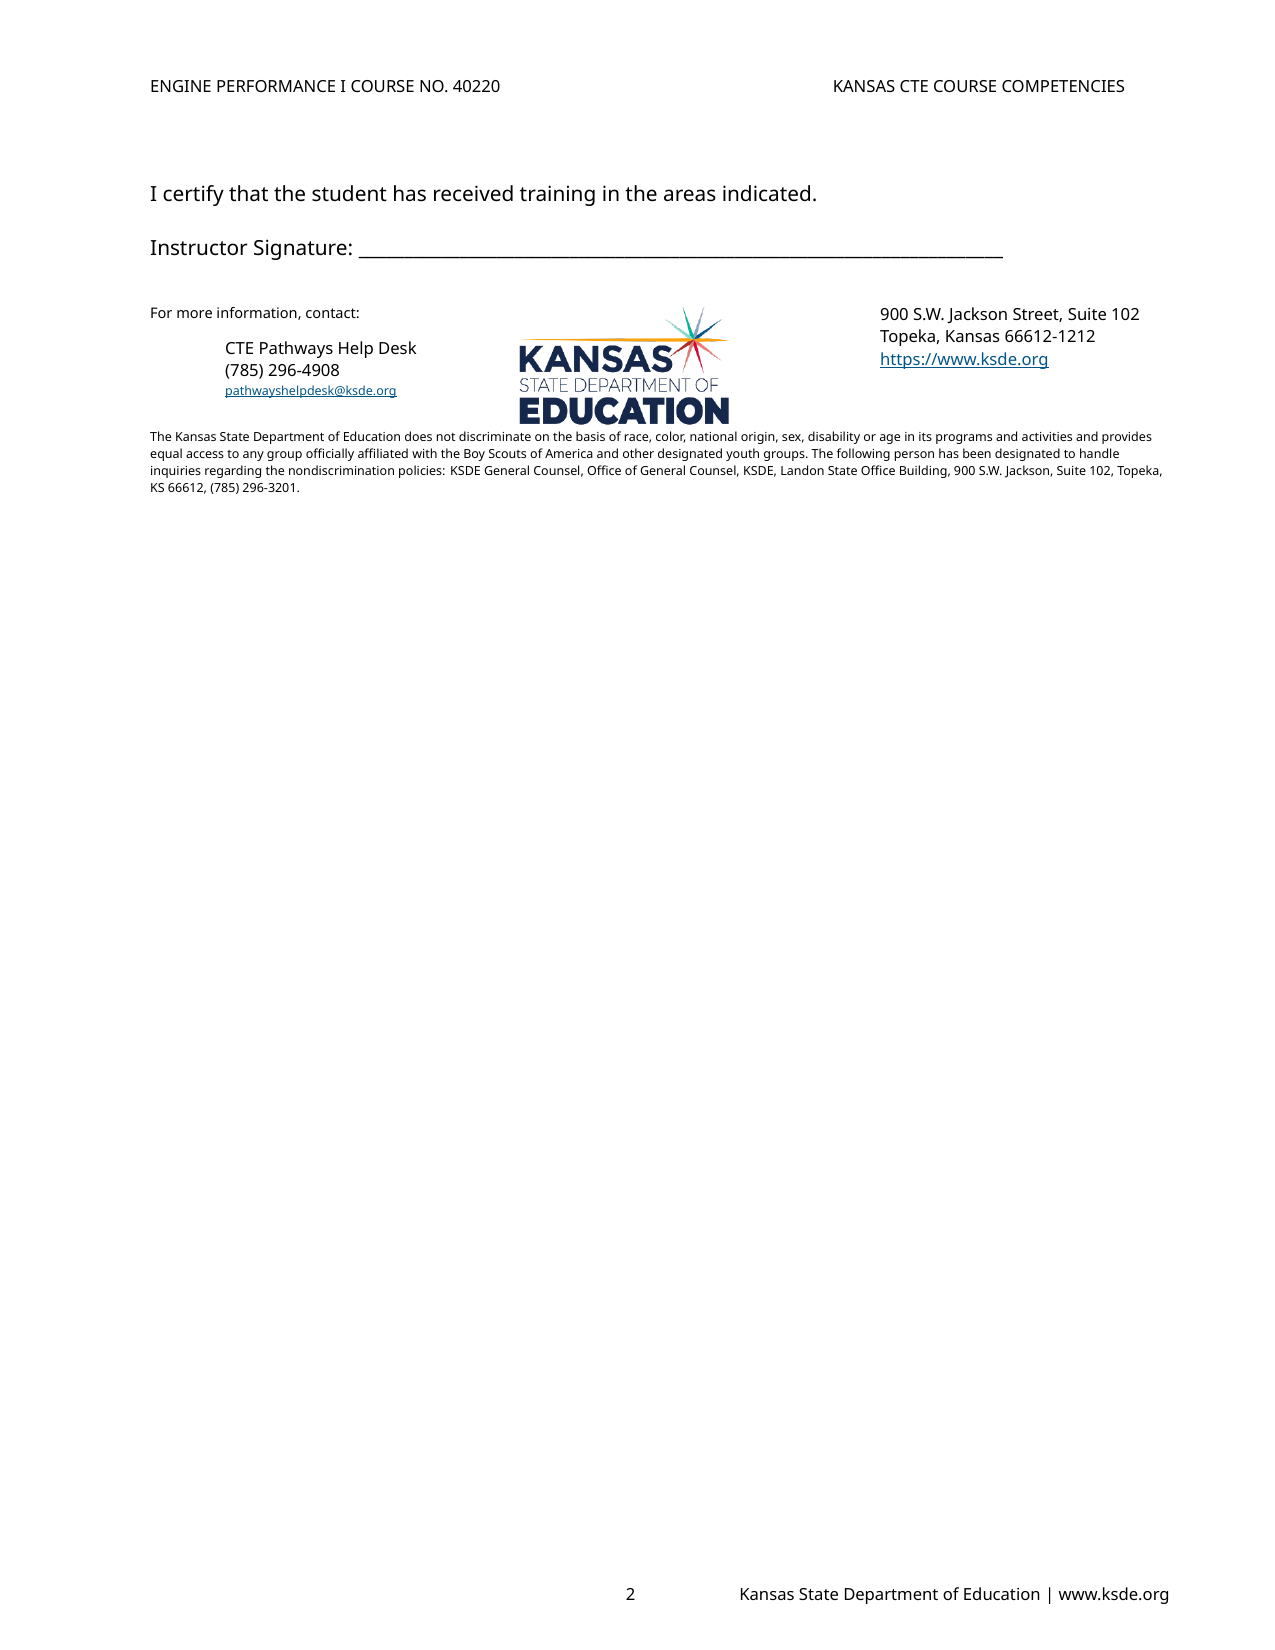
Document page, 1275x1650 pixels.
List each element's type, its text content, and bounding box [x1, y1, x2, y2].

text CTE Pathways Help Desk [225, 336, 440, 359]
text I certify that the student has received training in the areas indicated. [150, 179, 1170, 208]
text For more information, contact: [150, 302, 440, 322]
text pathwayshelpdesk@ksde.org [225, 382, 440, 399]
text (785) 296-4908 [225, 359, 440, 382]
text Instructor Signature: [150, 233, 1170, 261]
text Topeka, Kansas 66612-1212 [880, 325, 1170, 348]
text https://www.ksde.org [880, 348, 1170, 371]
text The Kansas State Department of Education does not discriminate on the basis of race, color, national origin, sex, disability or age in its programs and activities and provides equal access to any group officially affiliated with the Boy Scouts of America and other designated youth groups. The following person has been designated to handle inquiries regarding the nondiscrimination policies: KSDE General Counsel, Office of General Counsel, KSDE, Landon State Office Building, 900 S.W. Jackson, Suite 102, Topeka, KS 66612, (785) 296-3201. [150, 428, 1170, 496]
text 900 S.W. Jackson Street, Suite 102 [880, 302, 1170, 325]
picture [515, 302, 733, 428]
